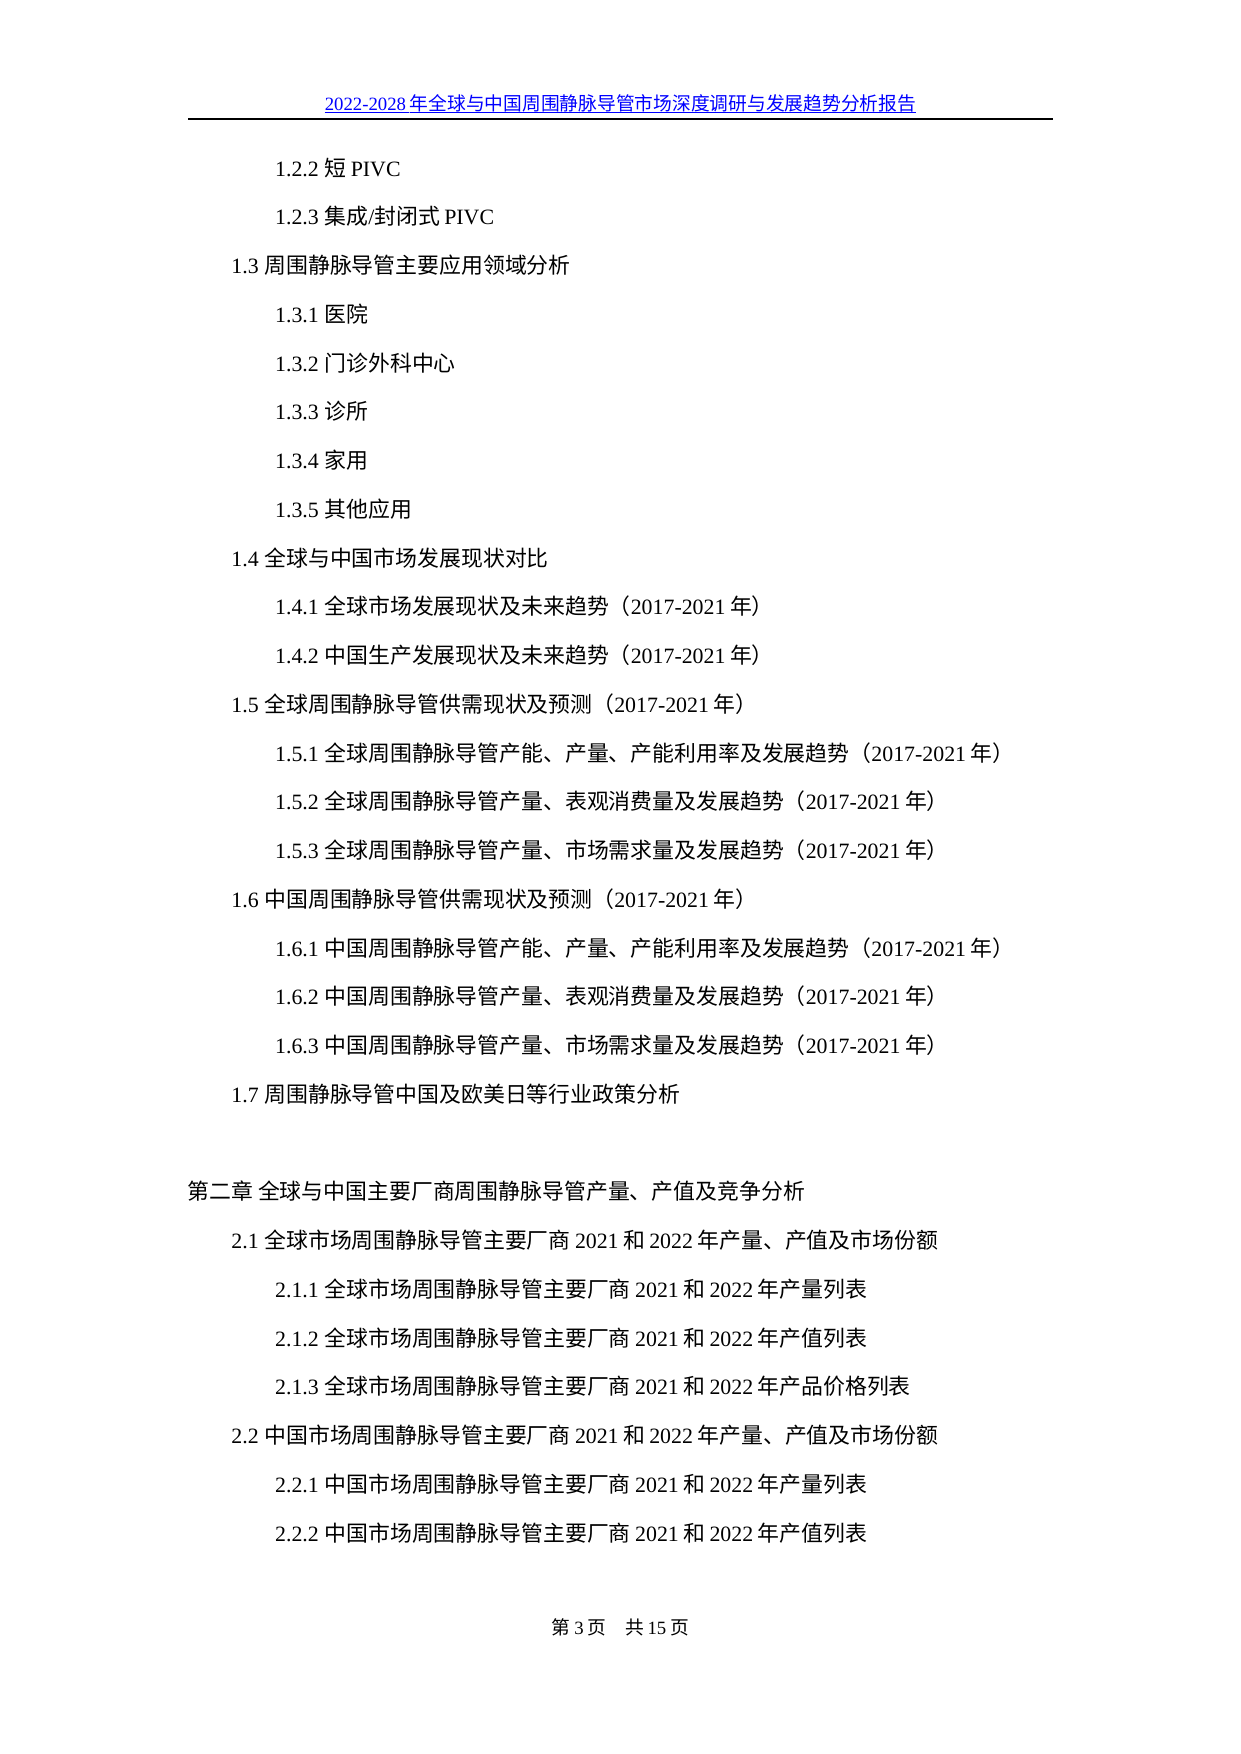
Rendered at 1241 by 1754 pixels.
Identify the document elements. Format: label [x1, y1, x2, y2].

text [187, 150, 1053, 1548]
